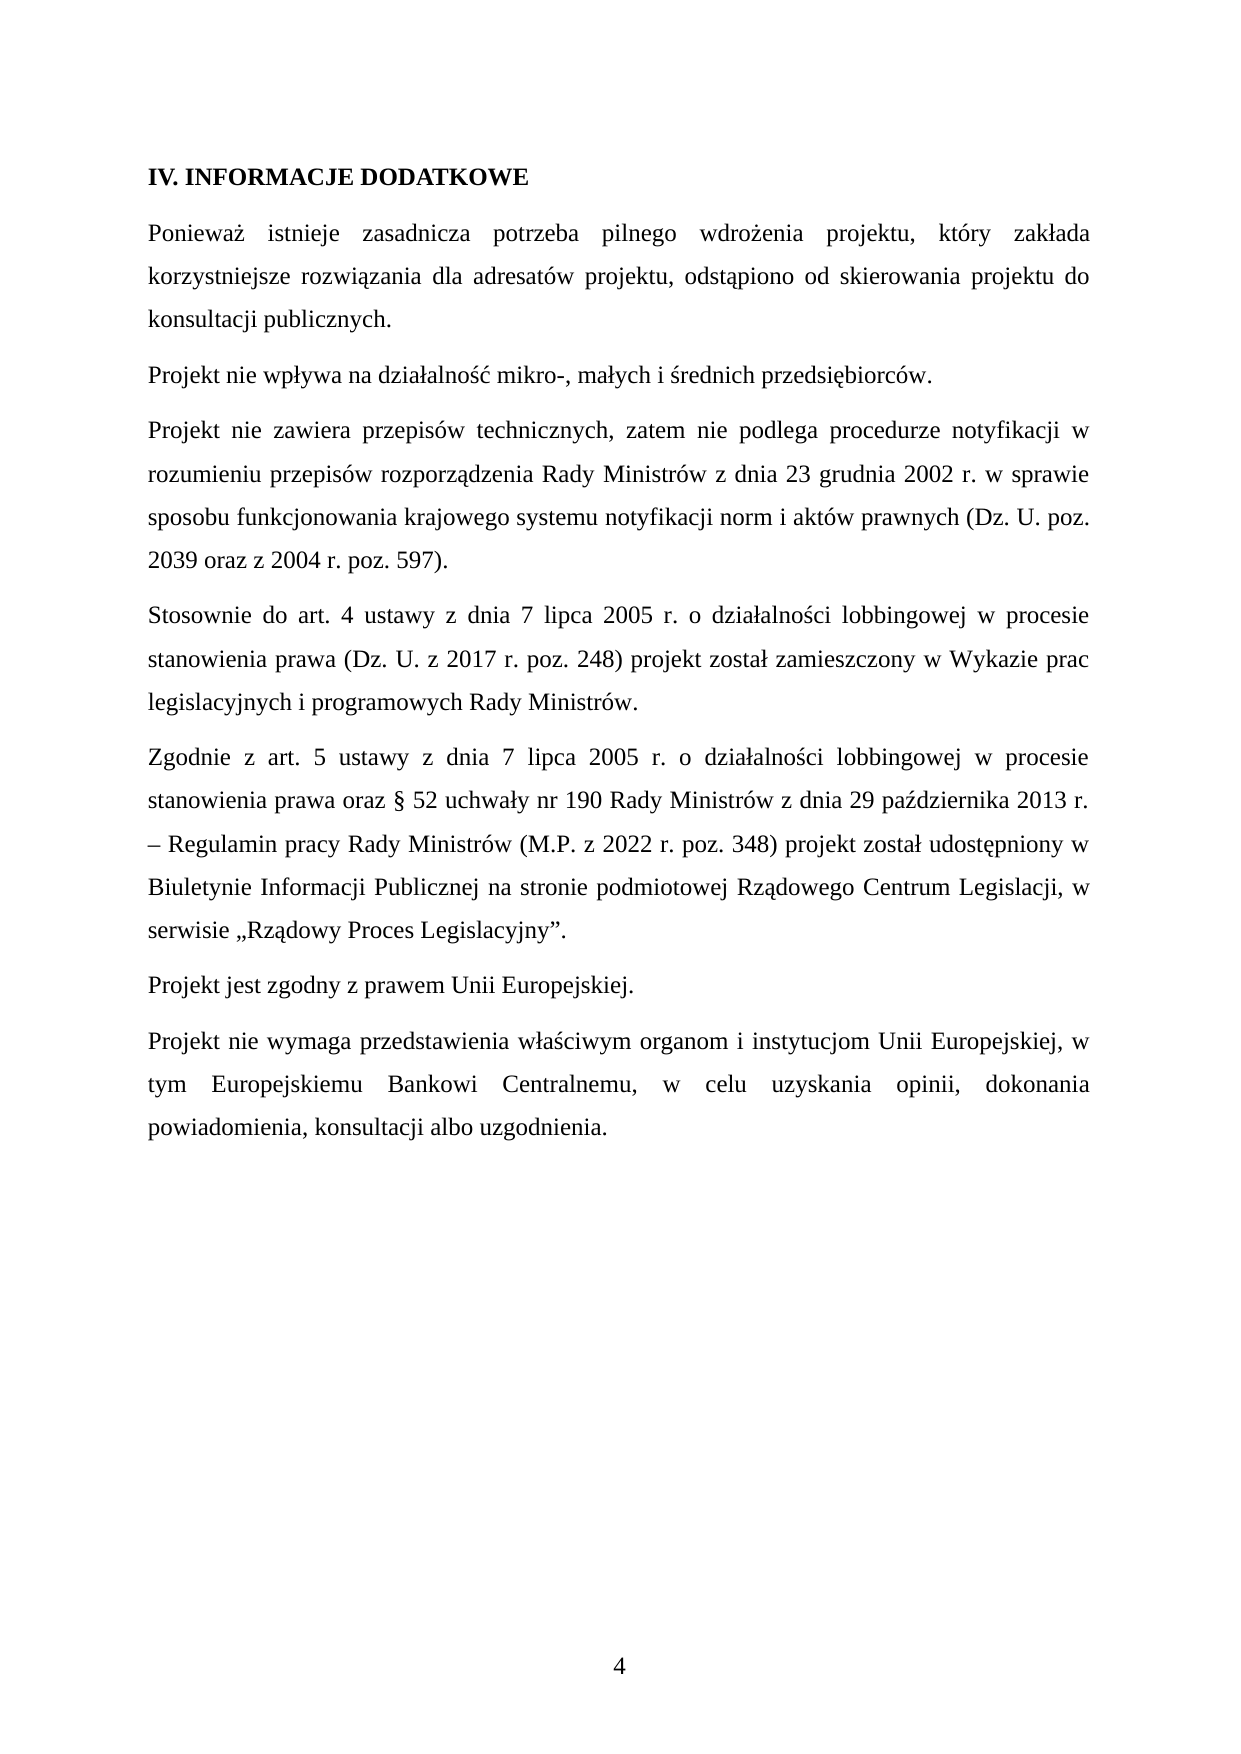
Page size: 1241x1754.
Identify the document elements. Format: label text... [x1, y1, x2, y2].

text IV. Informacje dodatkowe [148, 162, 1091, 191]
text Projekt nie wpływa na działalność mikro-, małych i średnich przedsiębiorców. [148, 360, 1091, 389]
text Zgodnie z art. 5 ustawy z dnia 7 lipca 2005 r. o działalności lobbingowej w procesie stanowienia prawa oraz § 52 uchwały nr 190 Rady Ministrów z dnia 29 października 2013 r. – Regulamin pracy Rady Ministrów (M.P. z 2022 r. poz. 348) projekt został udostępniony w Biuletynie Informacji Publicznej na stronie podmiotowej Rządowego Centrum Legislacji, w serwisie „Rządowy Proces Legislacyjny”. [148, 742, 1091, 944]
text Projekt nie zawiera przepisów technicznych, zatem nie podlega procedurze notyfikacji w rozumieniu przepisów rozporządzenia Rady Ministrów z dnia 23 grudnia 2002 r. w sprawie sposobu funkcjonowania krajowego systemu notyfikacji norm i aktów prawnych (Dz. U. poz. 2039 oraz z 2004 r. poz. 597). [148, 416, 1091, 574]
text Projekt nie wymaga przedstawienia właściwym organom i instytucjom Unii Europejskiej, w tym Europejskiemu Bankowi Centralnemu, w celu uzyskania opinii, dokonania powiadomienia, konsultacji albo uzgodnienia. [148, 1026, 1091, 1141]
text Ponieważ istnieje zasadnicza potrzeba pilnego wdrożenia projektu, który zakłada korzystniejsze rozwiązania dla adresatów projektu, odstąpiono od skierowania projektu do konsultacji publicznych. [148, 218, 1091, 333]
text Projekt jest zgodny z prawem Unii Europejskiej. [148, 971, 1091, 999]
text Stosownie do art. 4 ustawy z dnia 7 lipca 2005 r. o działalności lobbingowej w procesie stanowienia prawa (Dz. U. z 2017 r. poz. 248) projekt został zamieszczony w Wykazie prac legislacyjnych i programowych Rady Ministrów. [148, 601, 1091, 716]
